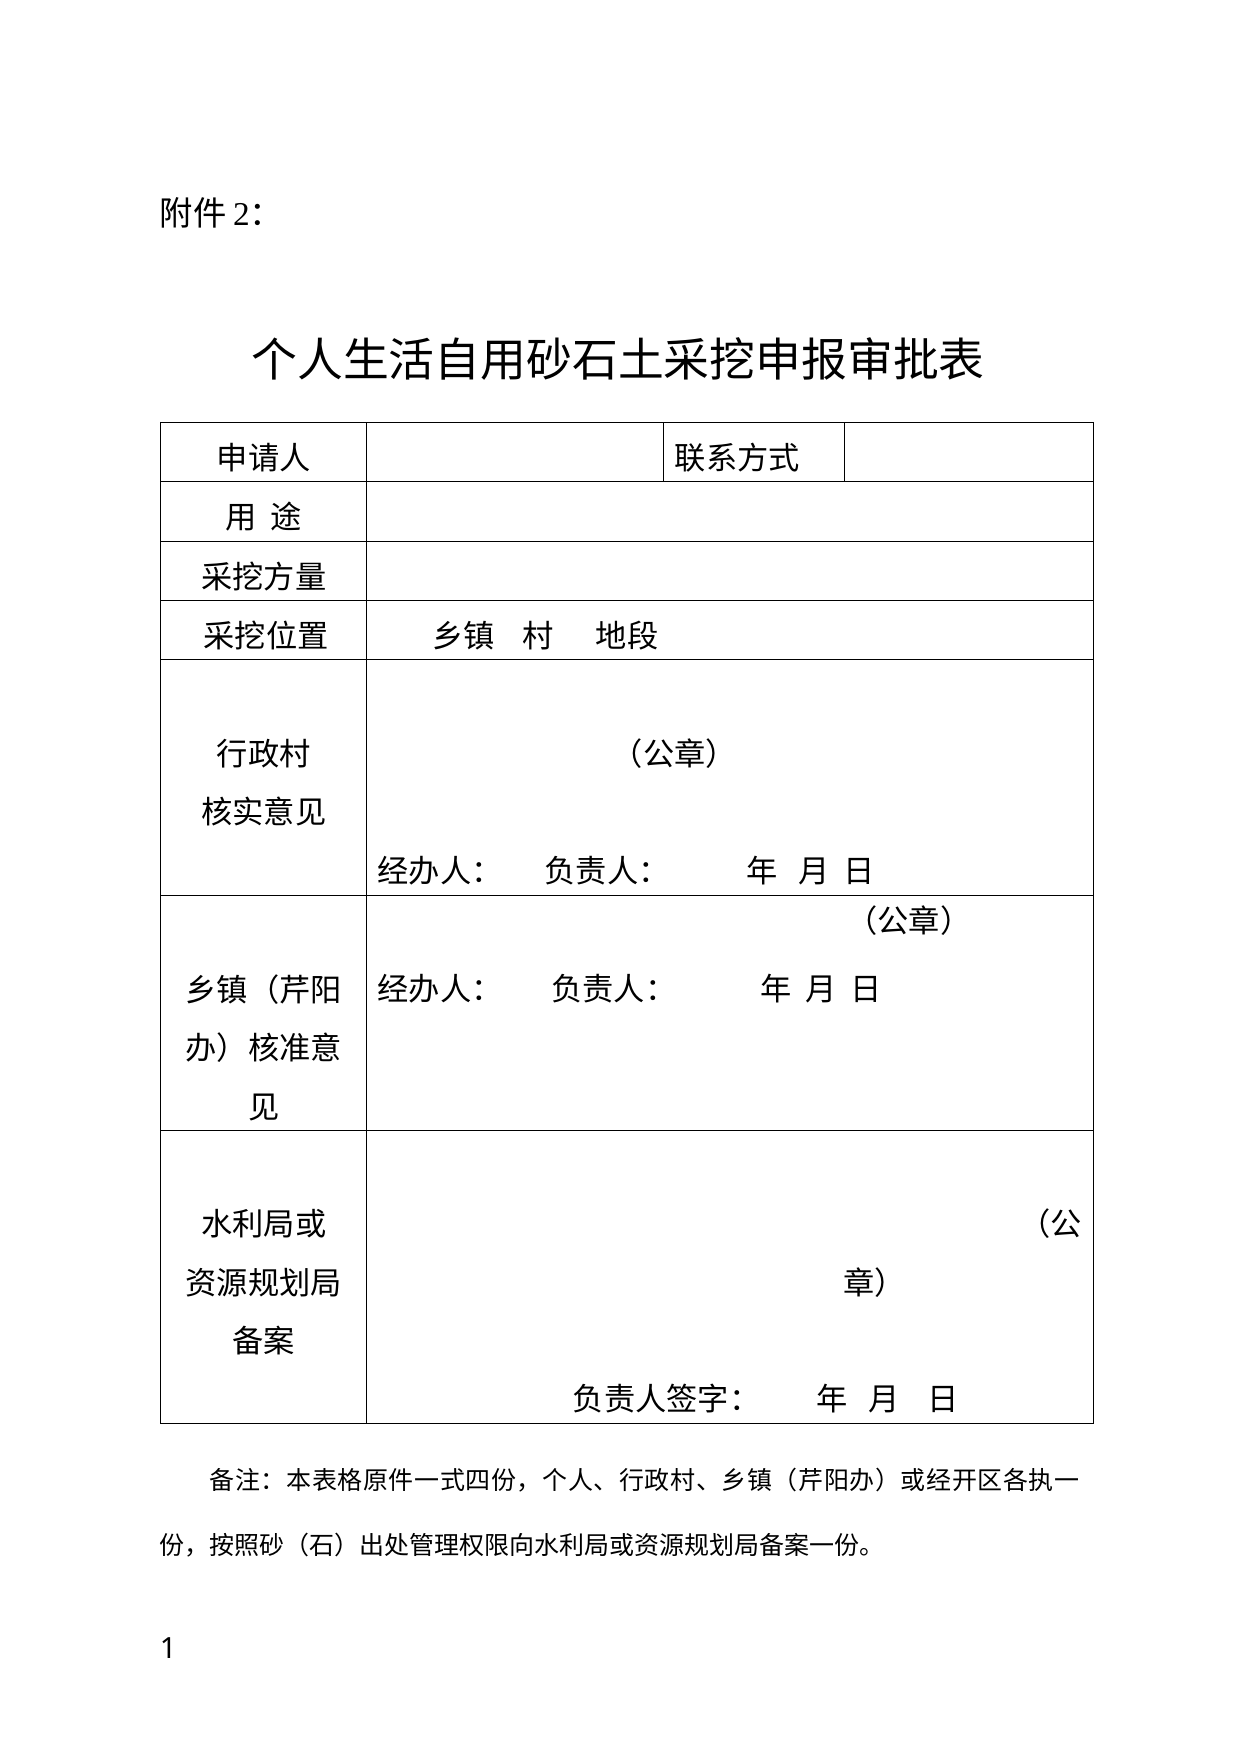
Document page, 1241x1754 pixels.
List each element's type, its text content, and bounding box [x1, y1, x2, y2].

table_header [845, 423, 1093, 481]
table_header 申请人 [161, 423, 366, 481]
table_cell 用 途 [161, 482, 366, 541]
table_cell 乡镇 村 地段 [367, 601, 1093, 659]
table_cell 采挖方量 [161, 542, 366, 600]
table_header 联系方式 [664, 423, 844, 481]
table_cell [367, 482, 1093, 541]
table_cell 乡镇（芹阳办）核准意见 [161, 896, 366, 1130]
text 个人生活自用砂石土采挖申报审批表 [159, 308, 1081, 406]
table_cell （公章） 负责人签字： 年 月 日 [367, 1131, 1093, 1422]
text 附件2： [159, 178, 1081, 243]
table_cell [367, 542, 1093, 600]
text 备注：本表格原件一式四份，个人、行政村、乡镇（芹阳办）或经开区各执一份，按照砂（石）出处管理权限向水利局或资源规划局备案一份。 [159, 406, 1081, 1576]
table_header [367, 423, 663, 481]
table_cell 水利局或 资源规划局 备案 [161, 1131, 366, 1422]
table_cell （公章） 经办人： 负责人： 年 月 日 [367, 896, 1093, 1130]
table_cell 采挖位置 [161, 601, 366, 659]
table_cell （公章） 经办人： 负责人： 年 月 日 [367, 660, 1093, 895]
table_cell 行政村 核实意见 [161, 660, 366, 895]
